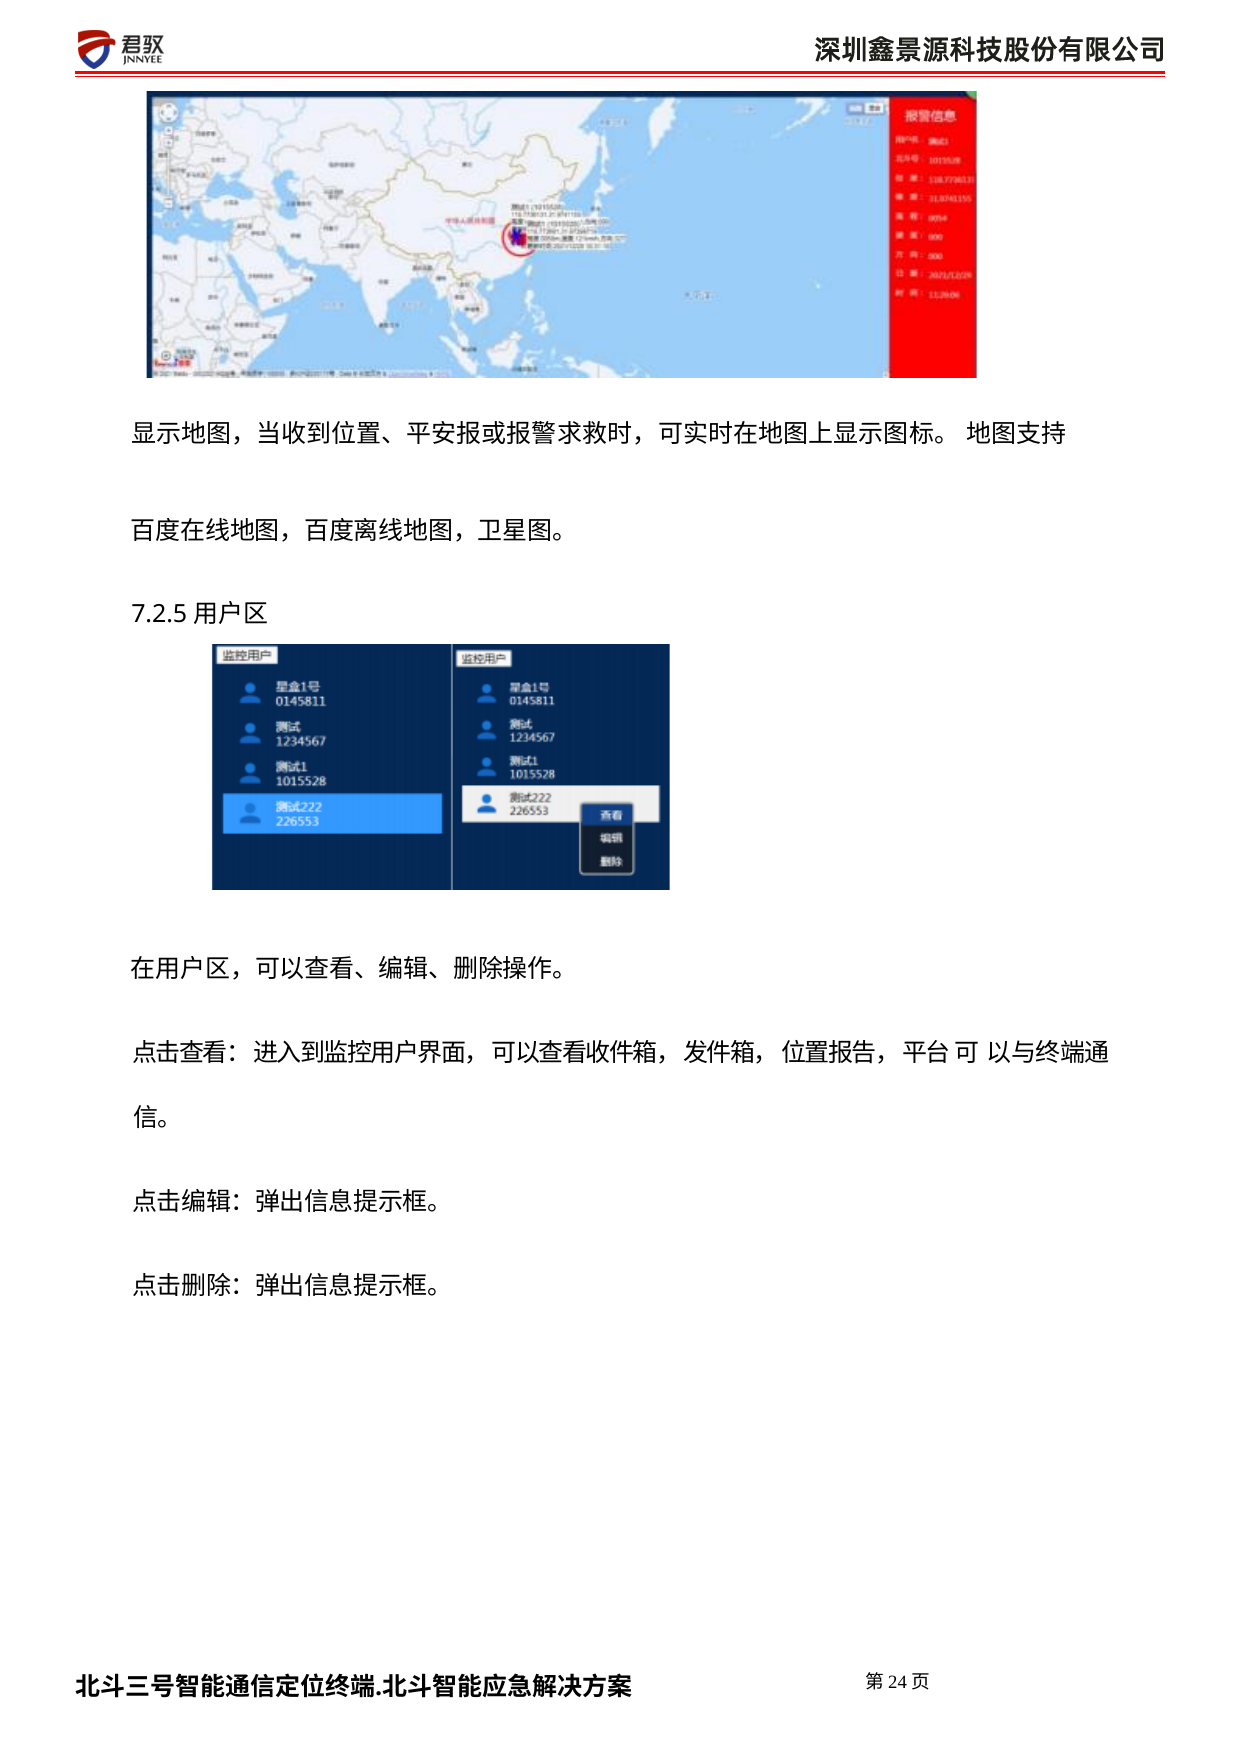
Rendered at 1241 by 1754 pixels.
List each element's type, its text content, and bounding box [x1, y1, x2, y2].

picture [211, 644, 670, 890]
text 7.2.5 用户区 [131, 579, 1165, 644]
text 点击删除：弹出信息提示框。 [132, 1251, 1110, 1316]
picture [146, 91, 977, 378]
text 点击编辑：弹出信息提示框。 [132, 1167, 1110, 1232]
picture [75, 29, 1164, 69]
text 显示地图，当收到位置、平安报或报警求救时，可实时在地图上显示图标。 地图支持百度在线地图，百度离线地图，卫星图。 [131, 399, 1066, 561]
text 在用户区，可以查看、编辑、删除操作。 [131, 934, 1165, 999]
text 点击查看： 进入到监控用户界面， 可以查看收件箱， 发件箱， 位置报告， 平台可 以与终端通信。 [132, 1018, 1110, 1148]
